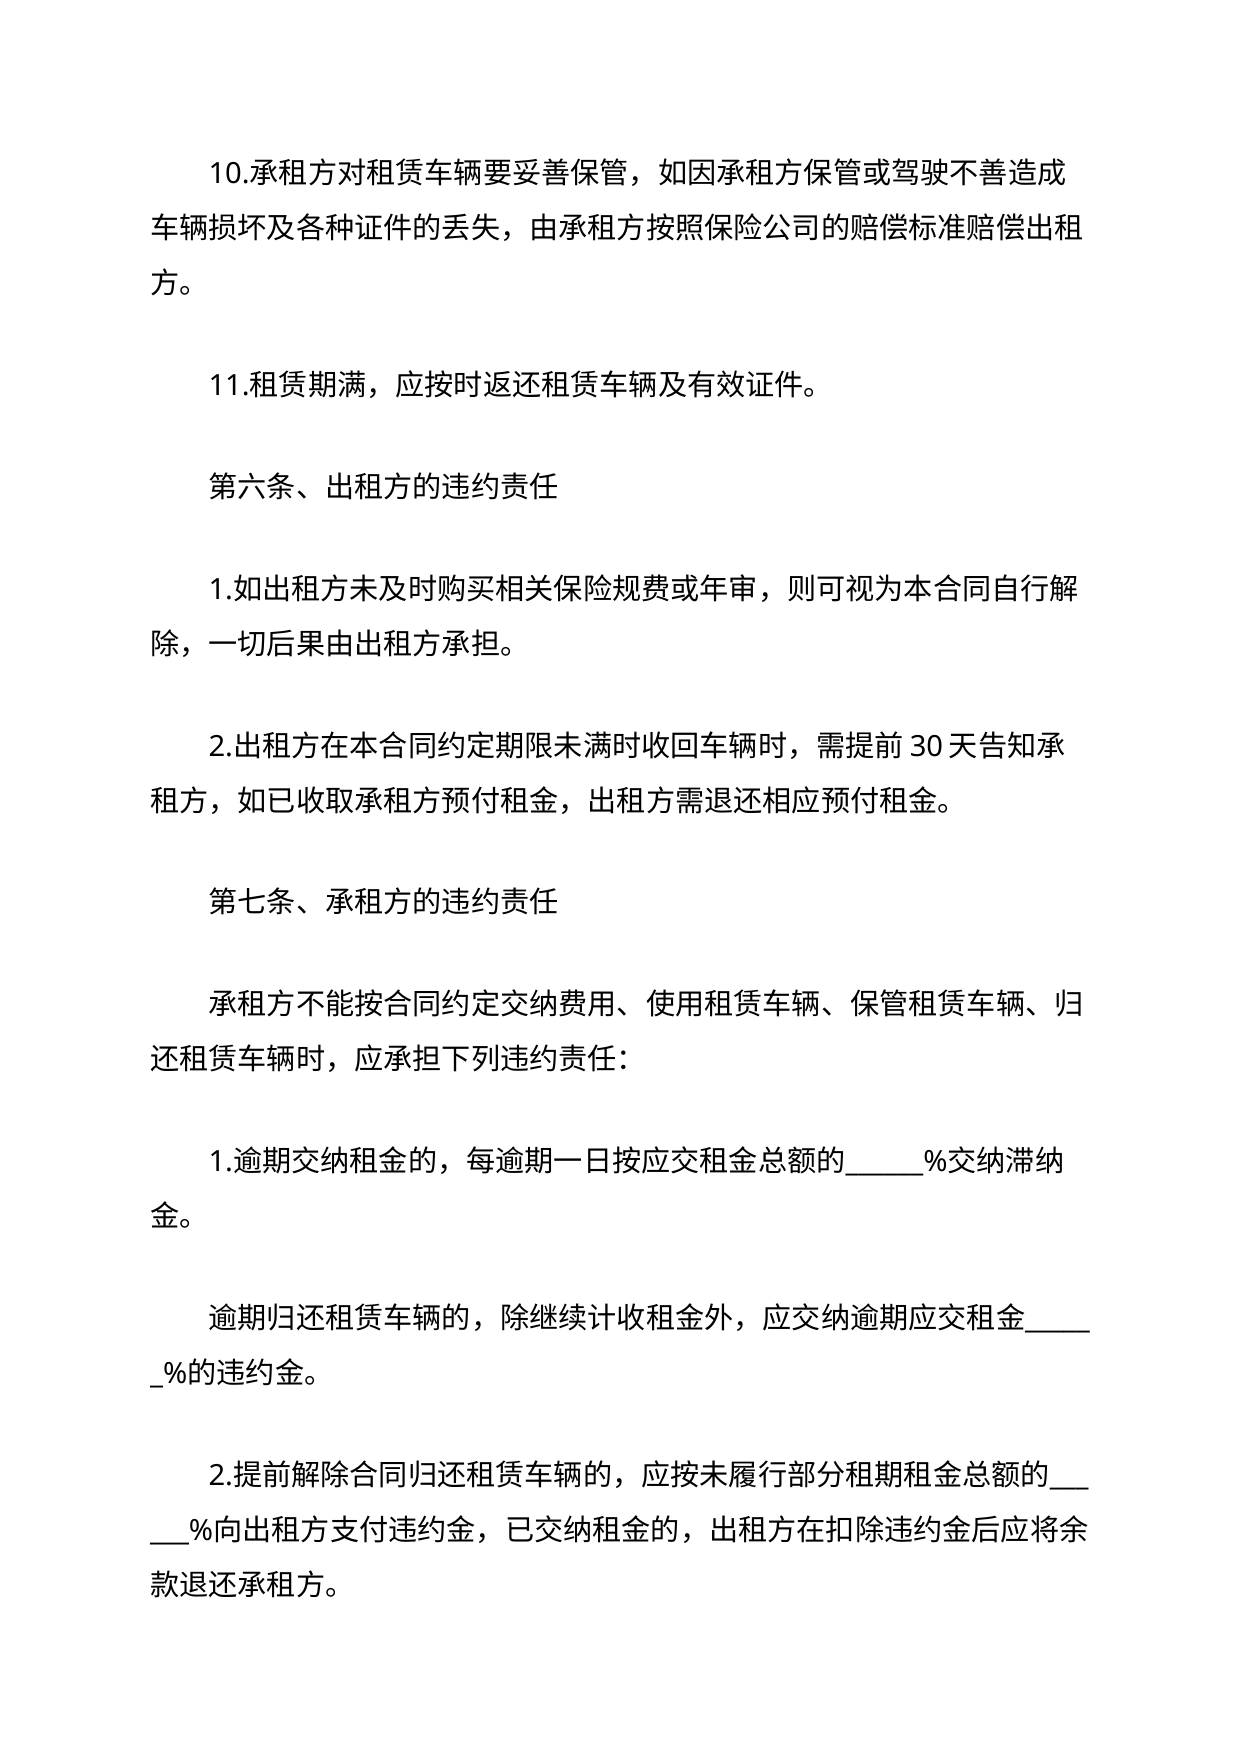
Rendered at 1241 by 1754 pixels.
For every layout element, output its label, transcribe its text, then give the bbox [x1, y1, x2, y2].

text 2.出租方在本合同约定期限未满时收回车辆时，需提前30天告知承租方，如已收取承租方预付租金，出租方需退还相应预付租金。 [150, 722, 1090, 819]
text 1.逾期交纳租金的，每逾期一日按应交租金总额的______%交纳滞纳金。 [150, 1137, 1090, 1235]
text 逾期归还租赁车辆的，除继续计收租金外，应交纳逾期应交租金______%的违约金。 [150, 1294, 1090, 1392]
text 第六条、出租方的违约责任 [150, 464, 1090, 506]
text 10.承租方对租赁车辆要妥善保管，如因承租方保管或驾驶不善造成车辆损坏及各种证件的丢失，由承租方按照保险公司的赔偿标准赔偿出租方。 [150, 150, 1090, 302]
text 1.如出租方未及时购买相关保险规费或年审，则可视为本合同自行解除，一切后果由出租方承担。 [150, 565, 1090, 663]
text 11.租赁期满，应按时返还租赁车辆及有效证件。 [150, 362, 1090, 404]
text 承租方不能按合同约定交纳费用、使用租赁车辆、保管租赁车辆、归还租赁车辆时，应承担下列违约责任： [150, 981, 1090, 1078]
text 2.提前解除合同归还租赁车辆的，应按未履行部分租期租金总额的______%向出租方支付违约金，已交纳租金的，出租方在扣除违约金后应将余款退还承租方。 [150, 1451, 1090, 1603]
text 第七条、承租方的违约责任 [150, 879, 1090, 921]
